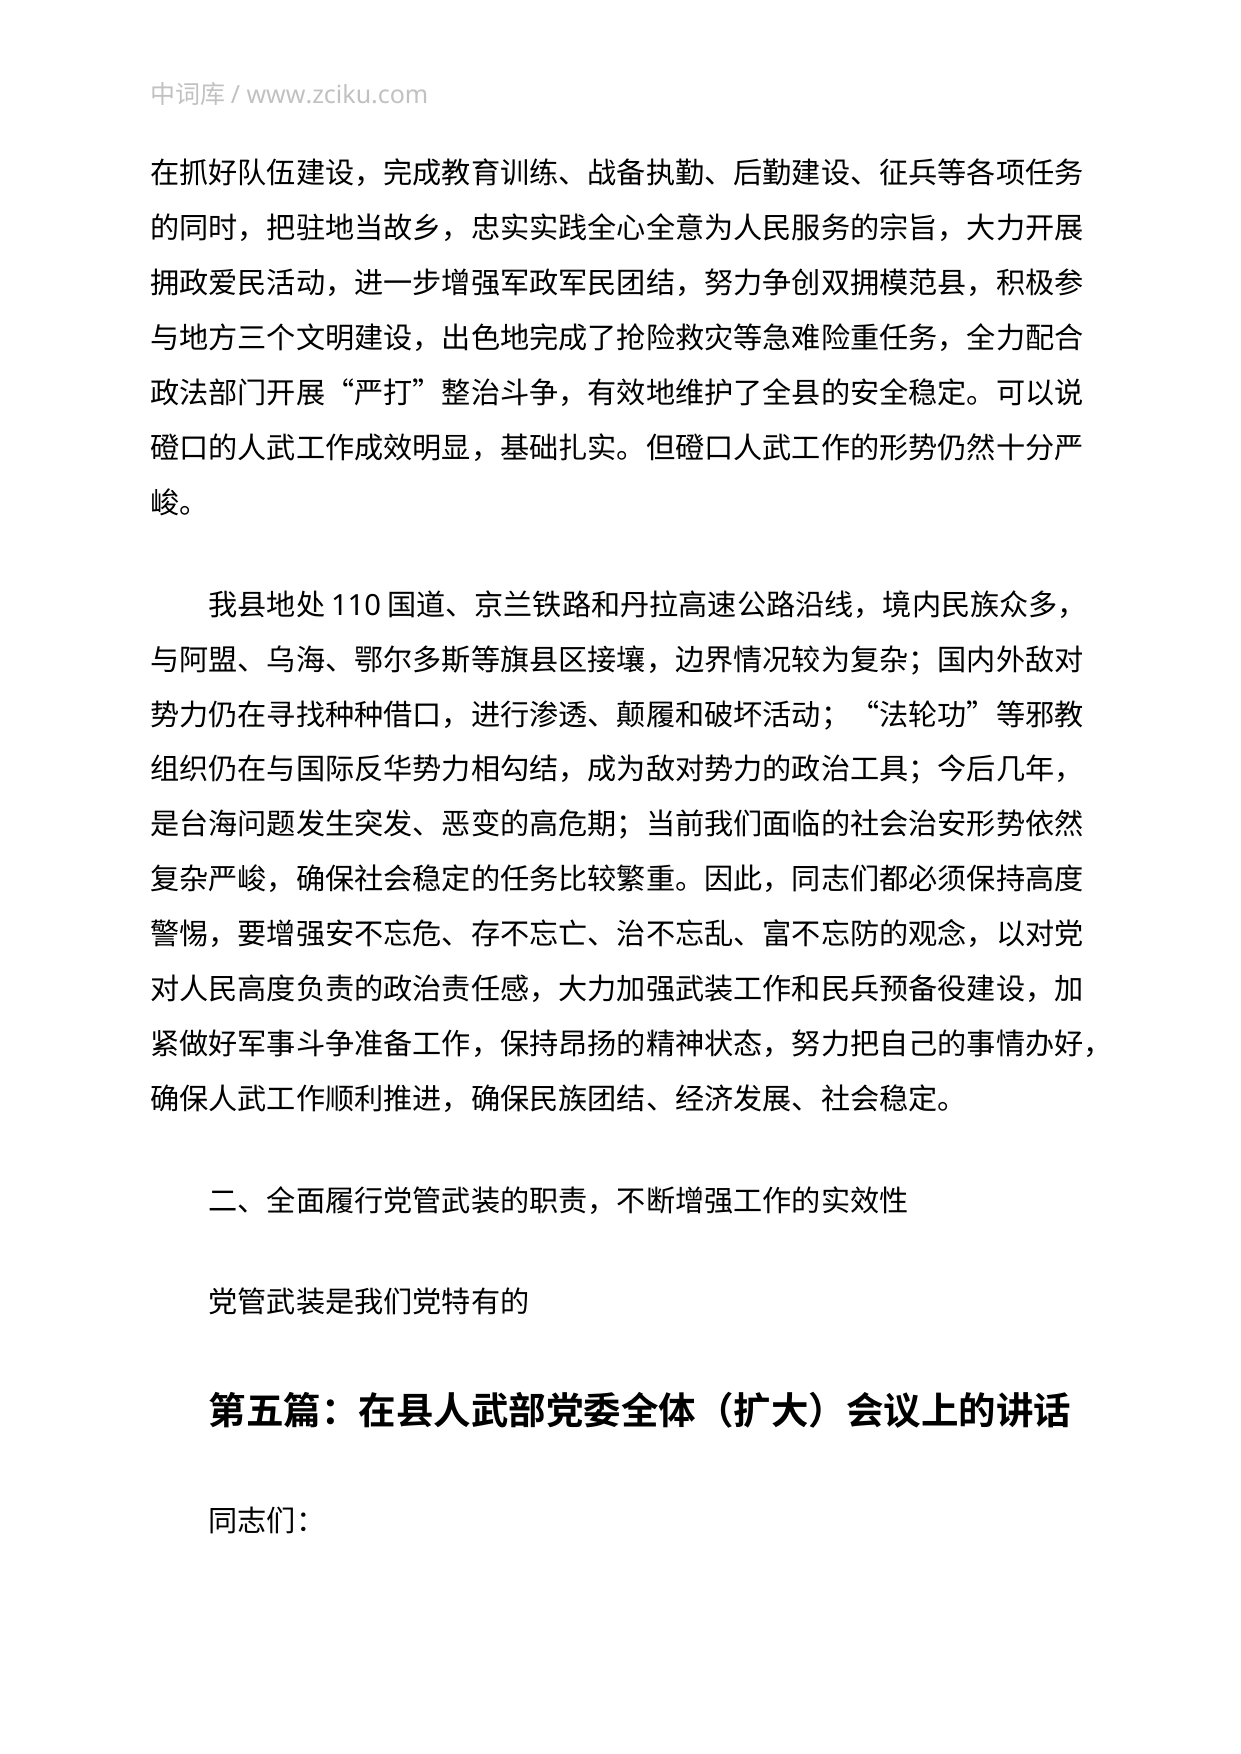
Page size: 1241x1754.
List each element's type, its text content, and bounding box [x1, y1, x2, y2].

text 二、全面履行党管武装的职责，不断增强工作的实效性 [150, 1177, 1090, 1219]
text 同志们： [150, 1498, 1090, 1540]
text 党管武装是我们党特有的 [150, 1279, 1090, 1321]
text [150, 150, 1090, 522]
text 我县地处110国道、京兰铁路和丹拉高速公路沿线，境内民族众多，与阿盟、乌海、鄂尔多斯等旗县区接壤，边界情况较为复杂；国内外敌对势力仍在寻找种种借口，进行渗透、颠履和破坏活动；“法轮功”等邪教组织仍在与国际反华势力相勾结，成为敌对势力的政治工具；今后几年，是台海问题发生突发、恶变的高危期；当前我们面临的社会治安形势依然复杂严峻，确保社会稳定的任务比较繁重。因此，同志们都必须保持高度警惕，要增强安不忘危、存不忘亡、治不忘乱、富不忘防的观念，以对党对人民高度负责的政治责任感，大力加强武装工作和民兵预备役建设，加紧做好军事斗争准备工作，保持昂扬的精神状态，努力把自己的事情办好，确保人武工作顺利推进，确保民族团结、经济发展、社会稳定。 [150, 581, 1090, 1118]
text 第五篇：在县人武部党委全体（扩大）会议上的讲话 [150, 1381, 1090, 1435]
